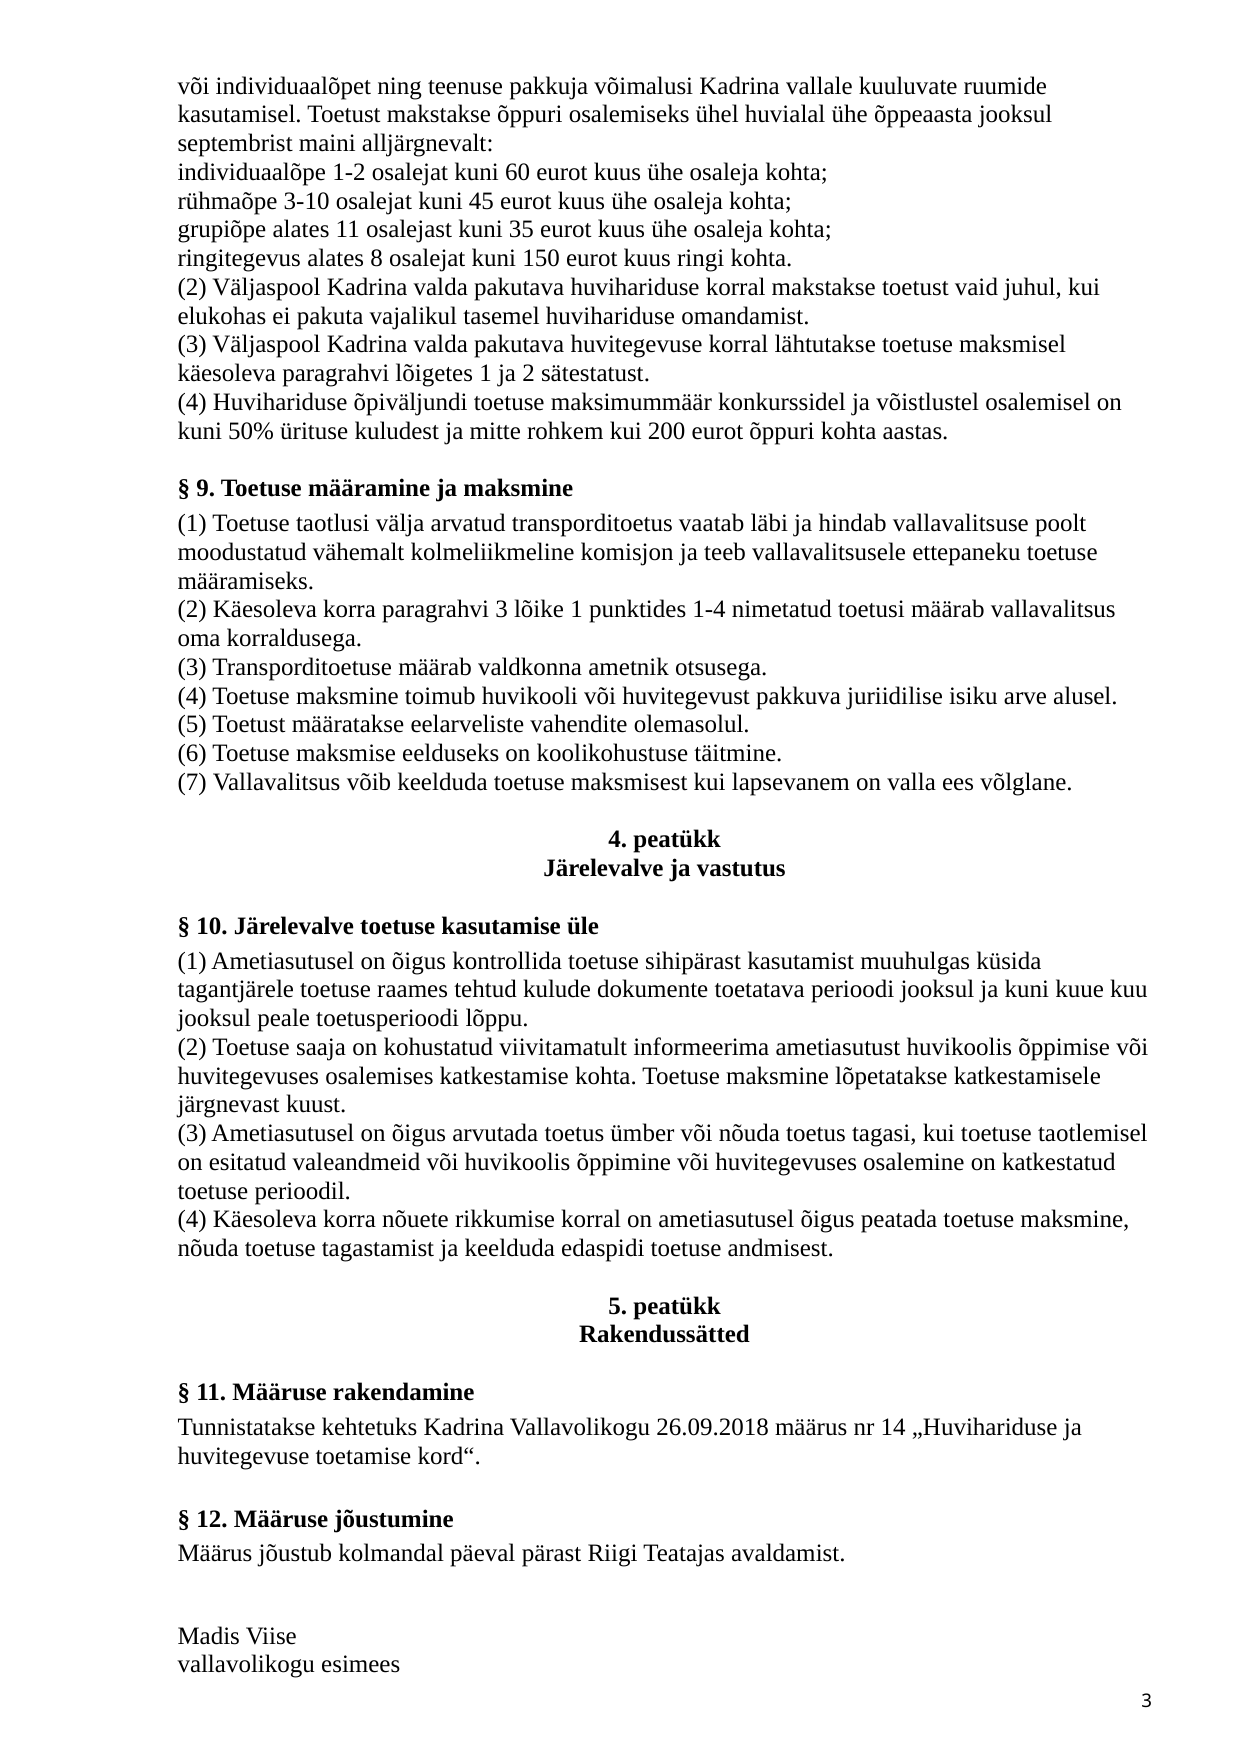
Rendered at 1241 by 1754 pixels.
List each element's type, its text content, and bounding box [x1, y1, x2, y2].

text (6) Toetuse maksmise eelduseks on koolikohustuse täitmine. [177, 738, 1152, 767]
text (4) Käesoleva korra nõuete rikkumise korral on ametiasutusel õigus peatada toetuse maksmine, nõuda toetuse tagastamist ja keelduda edaspidi toetuse andmisest. [177, 1204, 1152, 1262]
text Madis Viise [177, 1621, 1152, 1649]
list kuni 50% ürituse kuludest ja mitte rohkem kui 200 eurot õppuri kohta aastas. [177, 416, 1152, 444]
text § 11. Määruse rakendamine [177, 1377, 1152, 1406]
text § 10. Järelevalve toetuse kasutamise üle [177, 911, 1152, 939]
list § 9. Toetuse määramine ja maksmine [177, 473, 1152, 502]
text (1) Toetuse taotlusi välja arvatud transporditoetus vaatab läbi ja hindab vallavalitsuse poolt moodustatud vähemalt kolmeliikmeline komisjon ja teeb vallavalitsusele ettepaneku toetuse määramiseks. [177, 508, 1152, 594]
text Tunnistatakse kehtetuks Kadrina Vallavolikogu 26.09.2018 määrus nr 14 „Huvihariduse ja huvitegevuse toetamise kord“. [177, 1412, 1152, 1469]
list või individuaalõpet ning teenuse pakkuja võimalusi Kadrina vallale kuuluvate ruumide [177, 71, 1152, 99]
list septembrist maini alljärgnevalt: [177, 128, 1152, 157]
list elukohas ei pakuta vajalikul tasemel huvihariduse omandamist. [177, 301, 1152, 329]
list (3) Väljaspool Kadrina valda pakutava huvitegevuse korral lähtutakse toetuse maksmisel [177, 329, 1152, 358]
text (7) Vallavalitsus võib keelduda toetuse maksmisest kui lapsevanem on valla ees võlglane. [177, 767, 1152, 796]
text Määrus jõustub kolmandal päeval pärast Riigi Teatajas avaldamist. [177, 1539, 1152, 1567]
text (2) Väljaspool Kadrina valda pakutava huvihariduse korral makstakse toetust vaid juhul, kui [177, 272, 1152, 301]
text individuaalõpe 1-2 osalejat kuni 60 eurot kuus ühe osaleja kohta; [177, 157, 1152, 186]
list grupiõpe alates 11 osalejast kuni 35 eurot kuus ühe osaleja kohta; [177, 214, 1152, 243]
text Rakendussätted [177, 1319, 1152, 1348]
list (4) Huvihariduse õpiväljundi toetuse maksimummäär konkurssidel ja võistlustel osalemisel on [177, 387, 1152, 416]
text 5. peatükk [177, 1291, 1152, 1319]
list kasutamisel. Toetust makstakse õppuri osalemiseks ühel huvialal ühe õppeaasta jooksul [177, 99, 1152, 128]
text (2) Käesoleva korra paragrahvi 3 lõike 1 punktides 1-4 nimetatud toetusi määrab vallavalitsus oma korraldusega. [177, 594, 1152, 652]
list rühmaõpe 3-10 osalejat kuni 45 eurot kuus ühe osaleja kohta; [177, 186, 1152, 214]
text (1) Ametiasutusel on õigus kontrollida toetuse sihipärast kasutamist muuhulgas küsida tagantjärele toetuse raames tehtud kulude dokumente toetatava perioodi jooksul ja kuni kuue kuu jooksul peale toetusperioodi lõppu. [177, 946, 1152, 1032]
text 4. peatükk [177, 824, 1152, 853]
text vallavolikogu esimees [177, 1649, 1152, 1678]
text (3) Ametiasutusel on õigus arvutada toetus ümber või nõuda toetus tagasi, kui toetuse taotlemisel on esitatud valeandmeid või huvikoolis õppimine või huvitegevuses osalemine on katkestatud toetuse perioodil. [177, 1118, 1152, 1204]
list ringitegevus alates 8 osalejat kuni 150 eurot kuus ringi kohta. [177, 243, 1152, 272]
text Järelevalve ja vastutus [177, 853, 1152, 882]
text (2) Toetuse saaja on kohustatud viivitamatult informeerima ametiasutust huvikoolis õppimise või huvitegevuses osalemises katkestamise kohta. Toetuse maksmine lõpetatakse katkestamisele järgnevast kuust. [177, 1032, 1152, 1118]
text § 12. Määruse jõustumine [177, 1504, 1152, 1533]
text (5) Toetust määratakse eelarveliste vahendite olemasolul. [177, 709, 1152, 738]
text (3) Transporditoetuse määrab valdkonna ametnik otsusega. [177, 652, 1152, 681]
list käesoleva paragrahvi lõigetes 1 ja 2 sätestatust. [177, 358, 1152, 387]
text (4) Toetuse maksmine toimub huvikooli või huvitegevust pakkuva juriidilise isiku arve alusel. [177, 681, 1152, 709]
